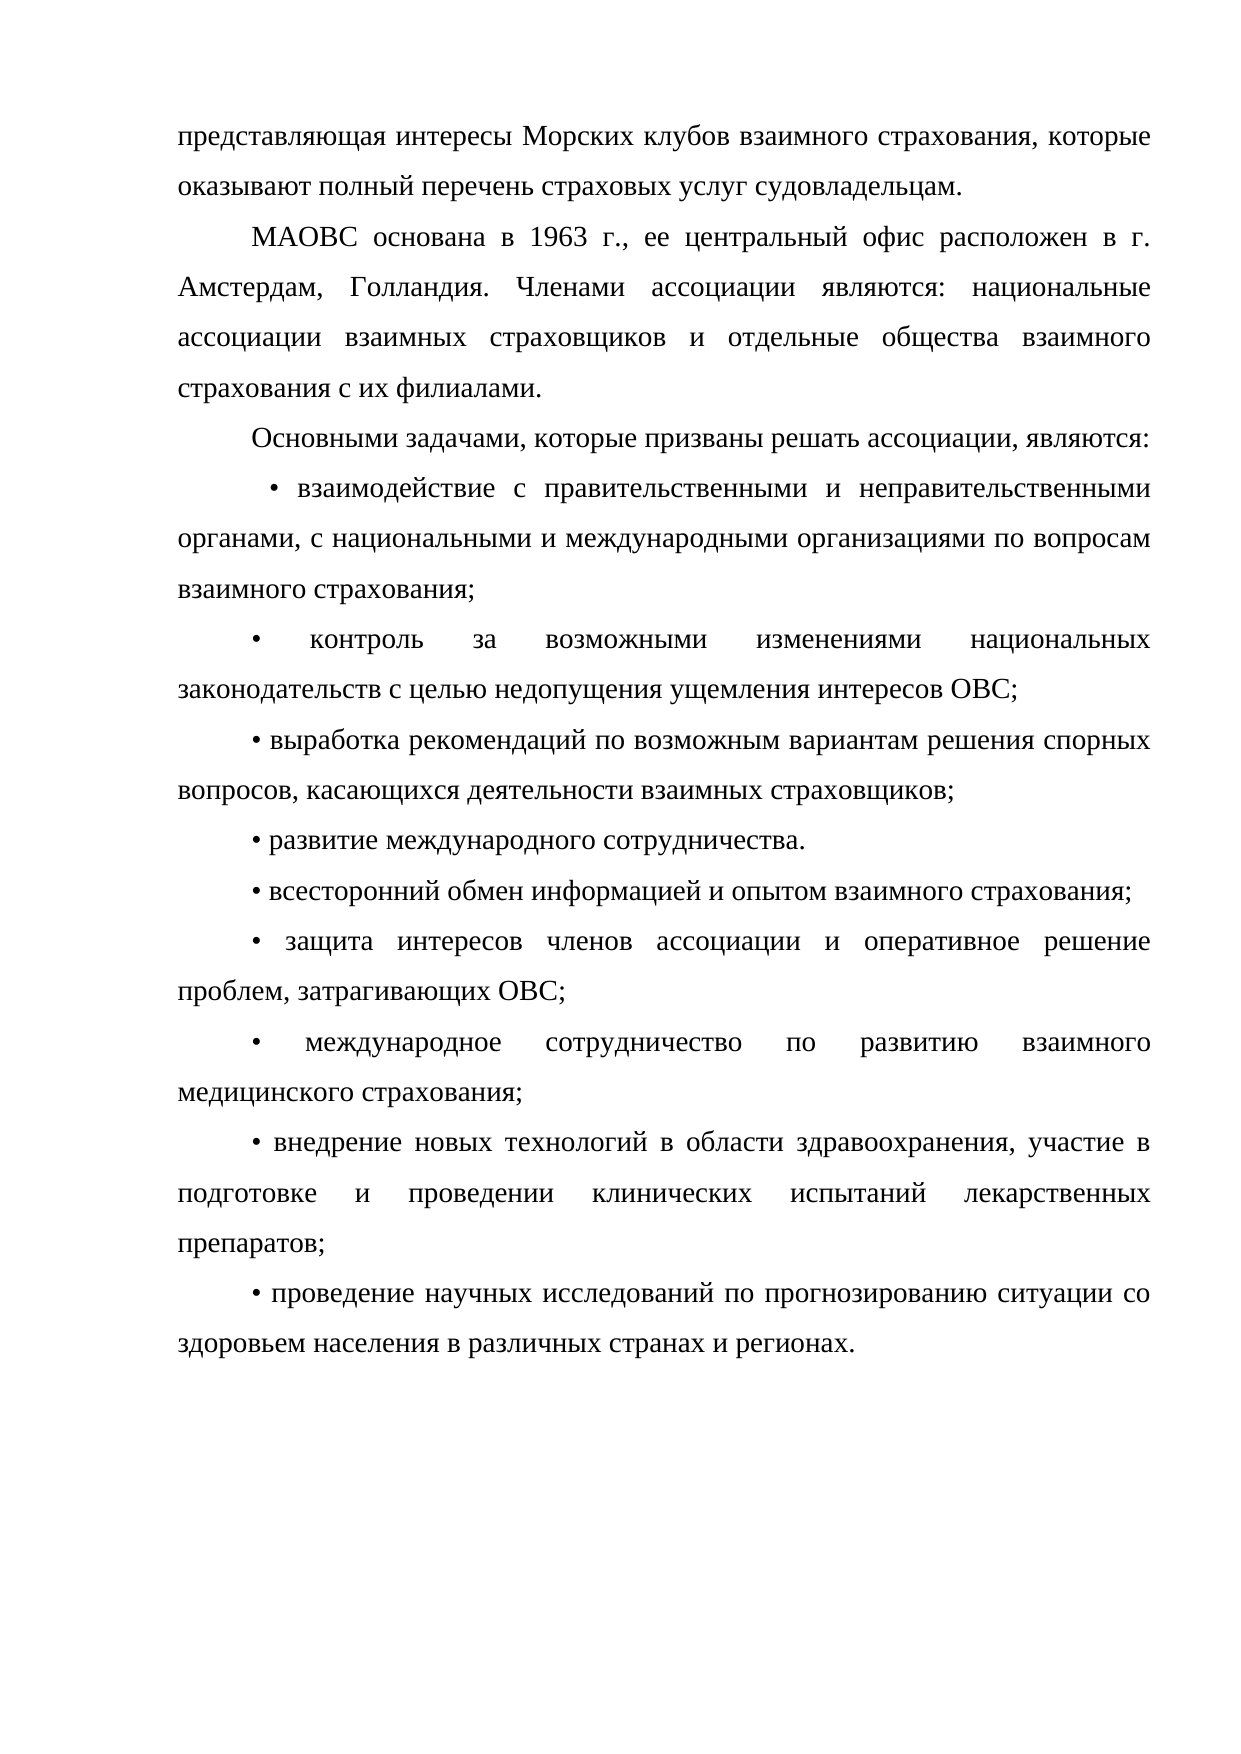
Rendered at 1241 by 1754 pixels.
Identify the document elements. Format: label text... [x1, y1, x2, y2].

text Основными задачами, которые призваны решать ассоциации, являются: [177, 420, 1152, 453]
text • развитие международного сотрудничества. [177, 822, 1152, 856]
text • выработка рекомендаций по возможным вариантам решения спорных вопросов, касающихся деятельности взаимных страховщиков; [177, 722, 1152, 806]
text • проведение научных исследований по прогнозированию ситуации со здоровьем населения в различных странах и регионах. [177, 1275, 1152, 1359]
text • защита интересов членов ассоциации и оперативное решение проблем, затрагивающих ОВС; [177, 923, 1152, 1007]
text • контроль за возможными изменениями национальных законодательств с целью недопущения ущемления интересов ОВС; [177, 621, 1152, 705]
text • всесторонний обмен информацией и опытом взаимного страхования; [177, 873, 1152, 906]
text • внедрение новых технологий в области здравоохранения, участие в подготовке и проведении клинических испытаний лекарственных препаратов; [177, 1124, 1152, 1258]
text • взаимодействие с правительственными и неправительственными органами, с национальными и международными организациями по вопросам взаимного страхования; [177, 470, 1152, 604]
text • международное сотрудничество по развитию взаимного медицинского страхования; [177, 1024, 1152, 1108]
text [177, 118, 1152, 202]
text МАОВС основана в 1963 г., ее центральный офис расположен в г. Амстердам, Голландия. Членами ассоциации являются: национальные ассоциации взаимных страховщиков и отдельные общества взаимного страхования с их филиалами. [177, 219, 1152, 403]
